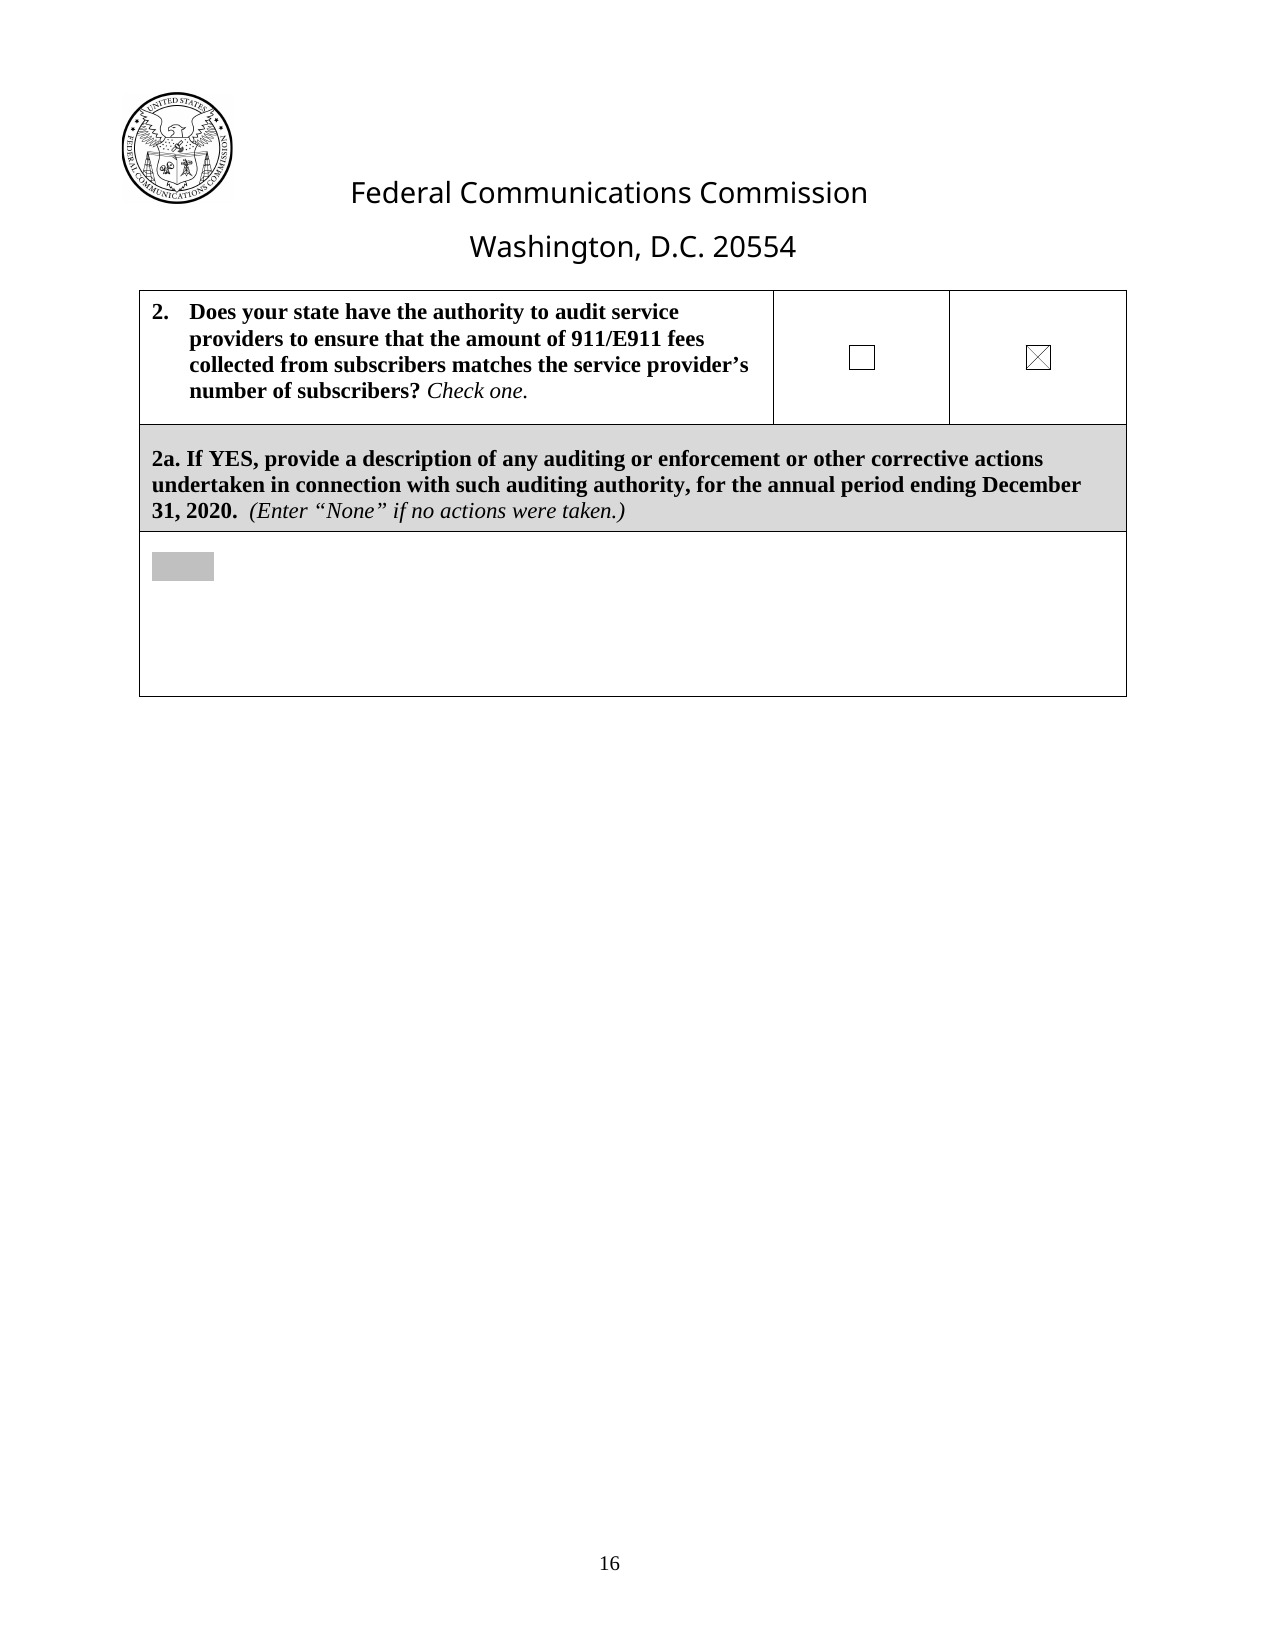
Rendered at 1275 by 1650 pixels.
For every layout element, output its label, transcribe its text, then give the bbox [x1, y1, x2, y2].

picture [121, 92, 233, 204]
table_cell 2a. If YES, provide a description of any auditing or enforcement or other corrective actions undertaken in connection with such auditing authority, for the annual period ending December 31, 2020. (Enter “None” if no actions were taken.) [140, 425, 1126, 531]
table_cell [140, 532, 1126, 696]
table_cell [774, 291, 949, 424]
table_cell Does your state have the authority to audit service providers to ensure that the amount of 911/E911 fees collected from subscribers matches the service provider’s number of subscribers? Check one. [140, 291, 773, 424]
table_cell [950, 291, 1126, 424]
